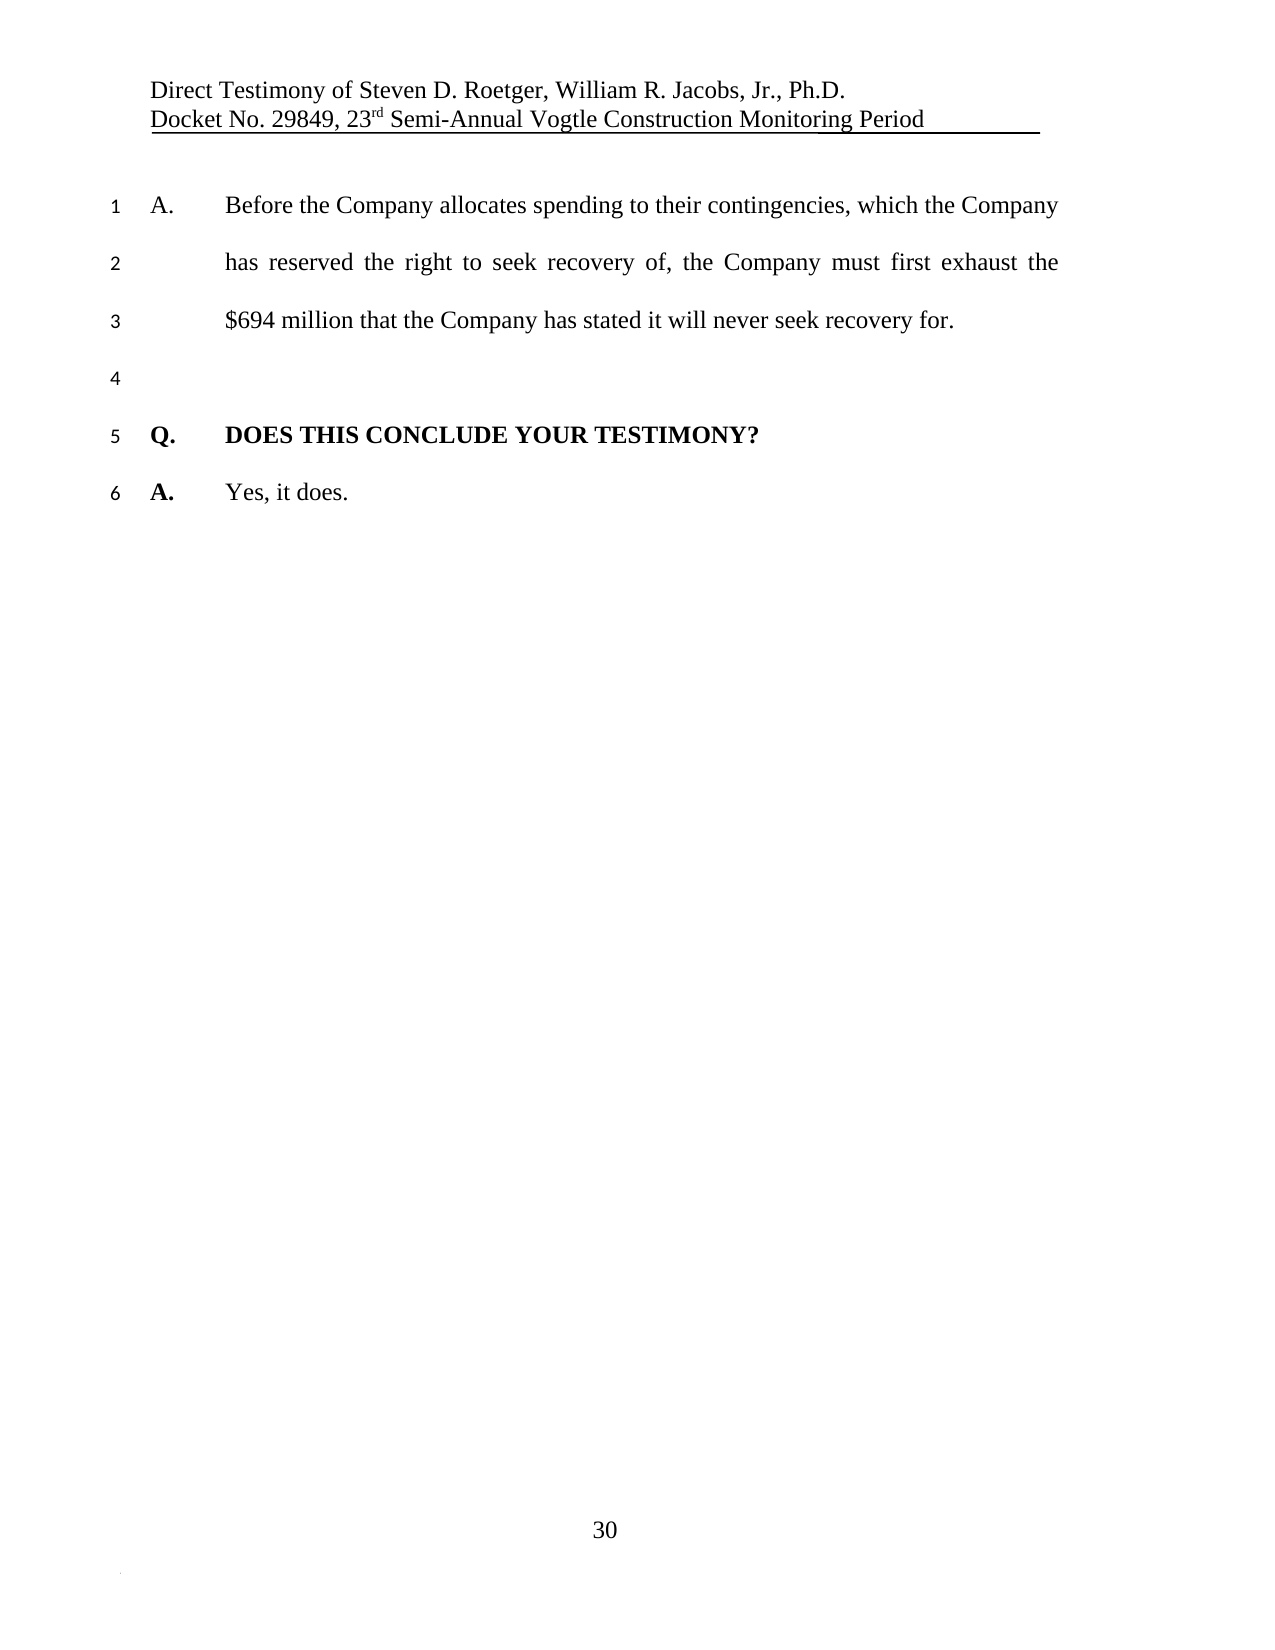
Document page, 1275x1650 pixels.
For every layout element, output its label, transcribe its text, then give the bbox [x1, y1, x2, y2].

text A. Yes, it does. [150, 477, 1059, 506]
text Q. DOES THIS CONCLUDE YOUR TESTIMONY? [150, 420, 1059, 449]
text A. Before the Company allocates spending to their contingencies, which the Company has reserved the right to seek recovery of, the Company must first exhaust the $694 million that the Company has stated it will never seek recovery for. [150, 190, 1059, 334]
